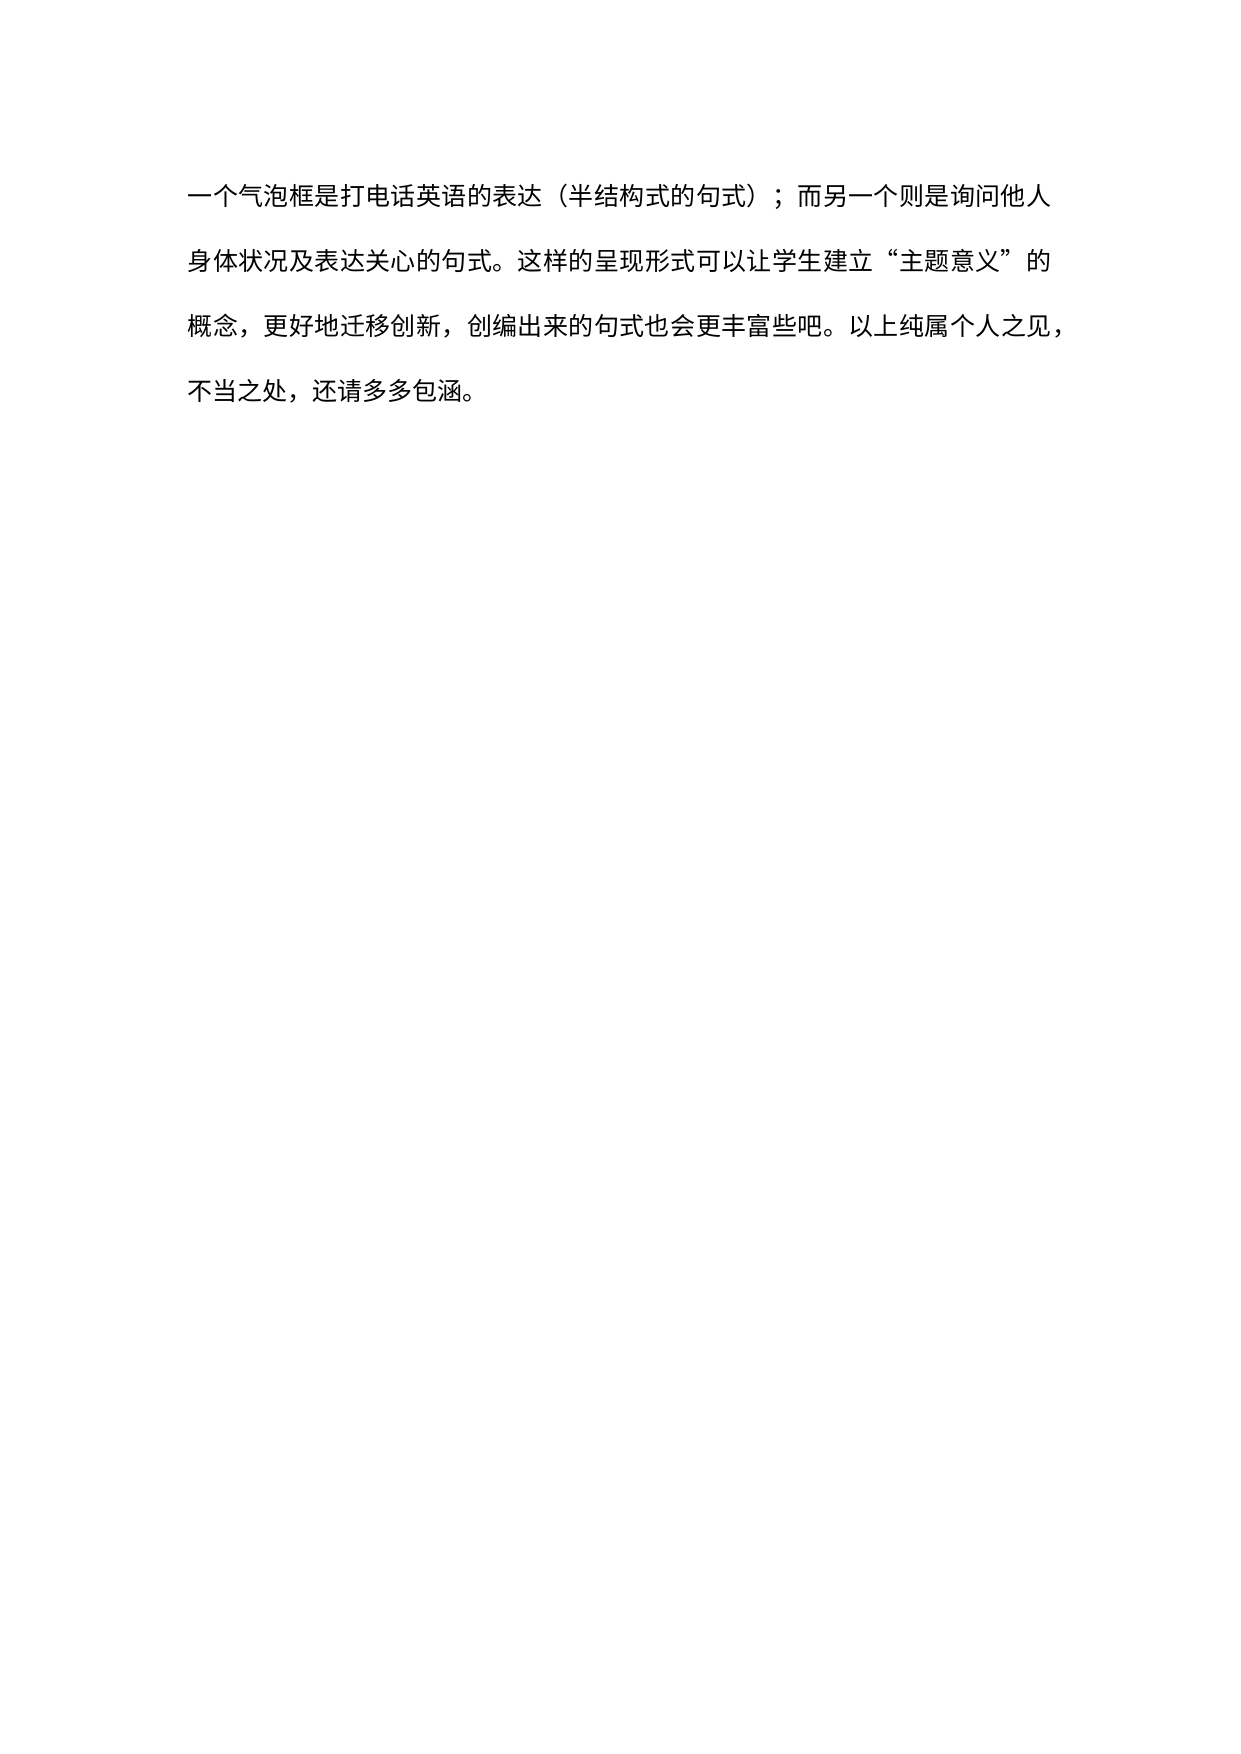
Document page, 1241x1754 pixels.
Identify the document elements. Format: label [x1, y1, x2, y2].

text [187, 162, 1053, 422]
